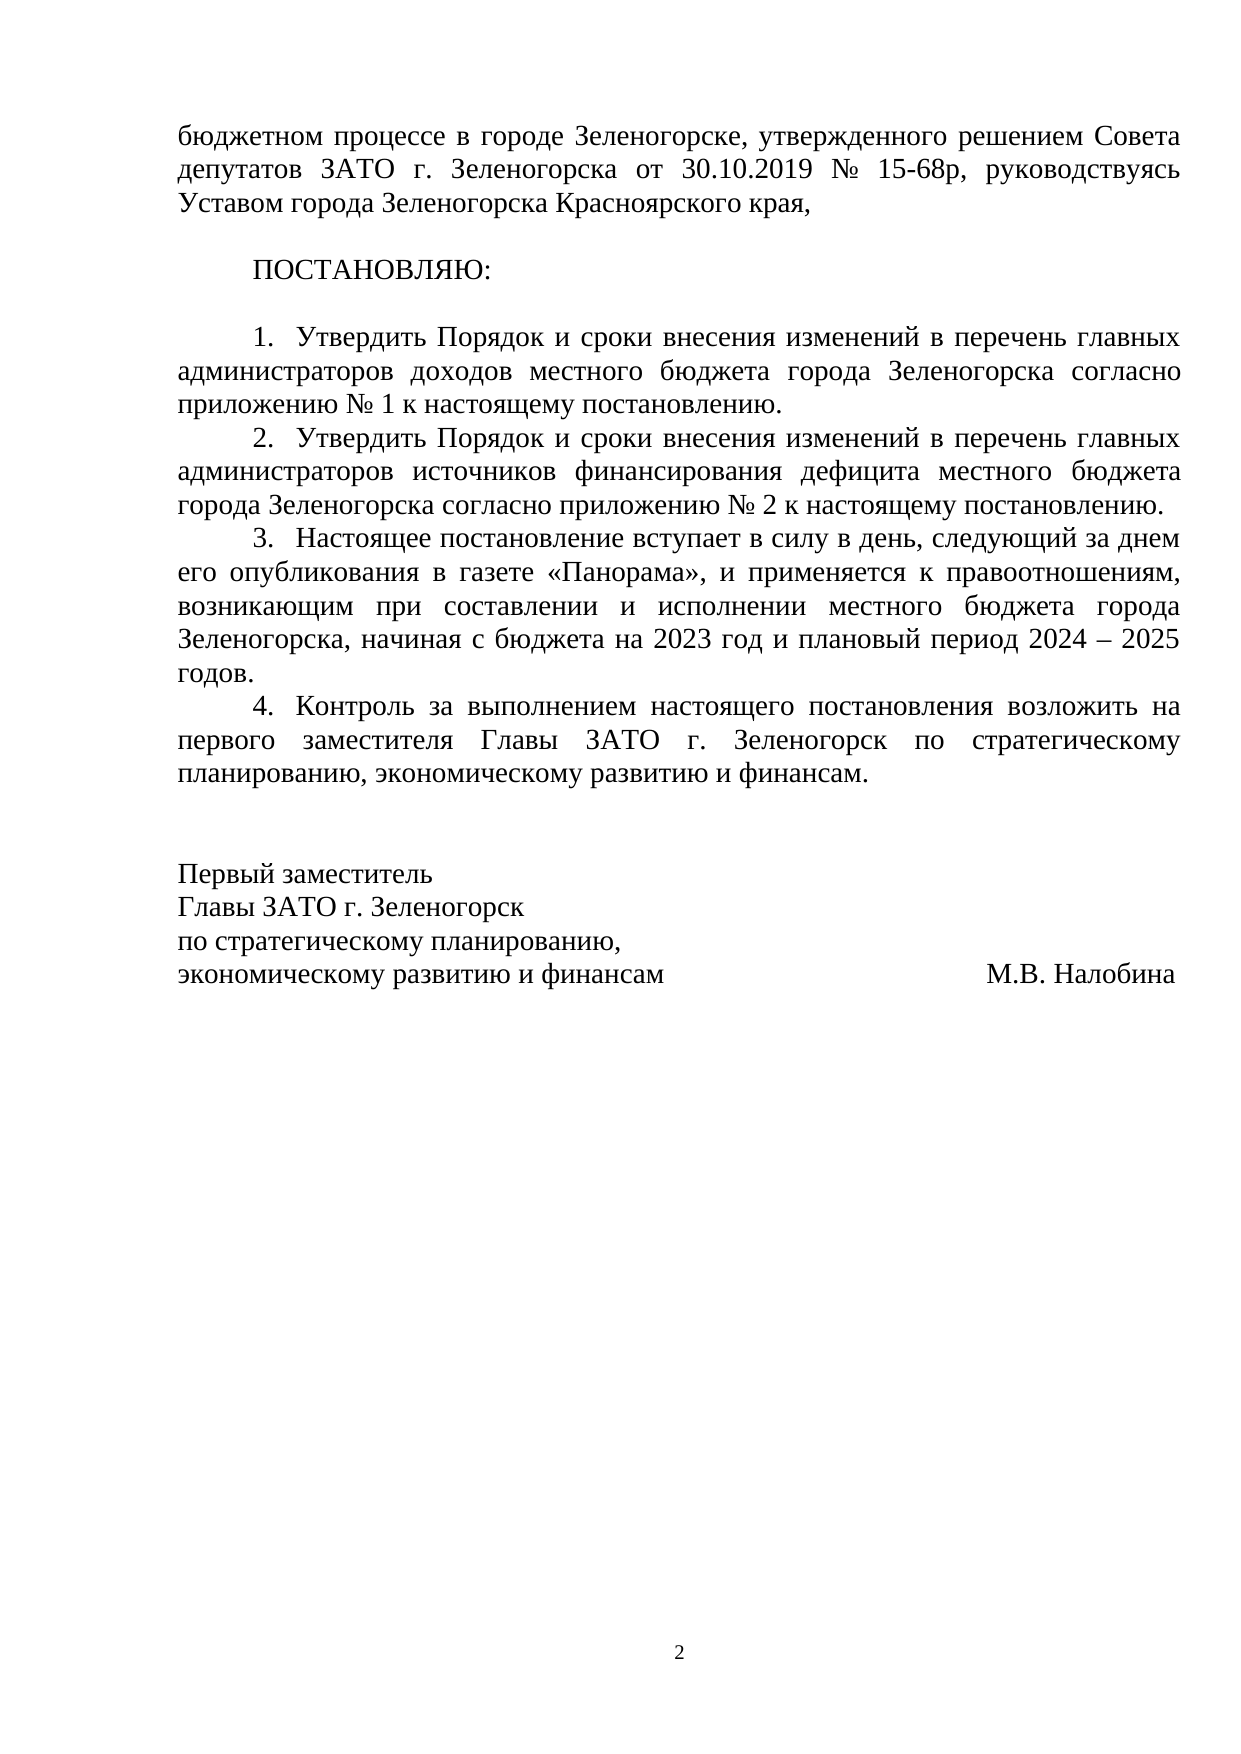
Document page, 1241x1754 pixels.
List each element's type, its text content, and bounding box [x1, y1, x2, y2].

text по стратегическому планированию, [177, 923, 1181, 957]
text Первый заместитель [177, 856, 1181, 889]
list Настоящее постановление вступает в силу в день, следующий за днем его опубликования в газете «Панорама», и применяется к правоотношениям, возникающим при составлении и исполнении местного бюджета города Зеленогорска, начиная с бюджета на 2023 год и плановый период 2024 – 2025 годов. [177, 521, 1181, 688]
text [177, 118, 1181, 219]
text Главы ЗАТО г. Зеленогорск [177, 889, 1181, 923]
text экономическому развитию и финансам М.В. Налобина [177, 957, 1181, 990]
list Утвердить Порядок и сроки внесения изменений в перечень главных администраторов источников финансирования дефицита местного бюджета города Зеленогорска согласно приложению № 2 к настоящему постановлению. [177, 420, 1181, 521]
text ПОСТАНОВЛЯЮ: [177, 252, 1181, 286]
list Утвердить Порядок и сроки внесения изменений в перечень главных администраторов доходов местного бюджета города Зеленогорска согласно приложению № 1 к настоящему постановлению. [177, 319, 1181, 420]
list Контроль за выполнением настоящего постановления возложить на первого заместителя Главы ЗАТО г. Зеленогорск по стратегическому планированию, экономическому развитию и финансам. [177, 688, 1181, 789]
